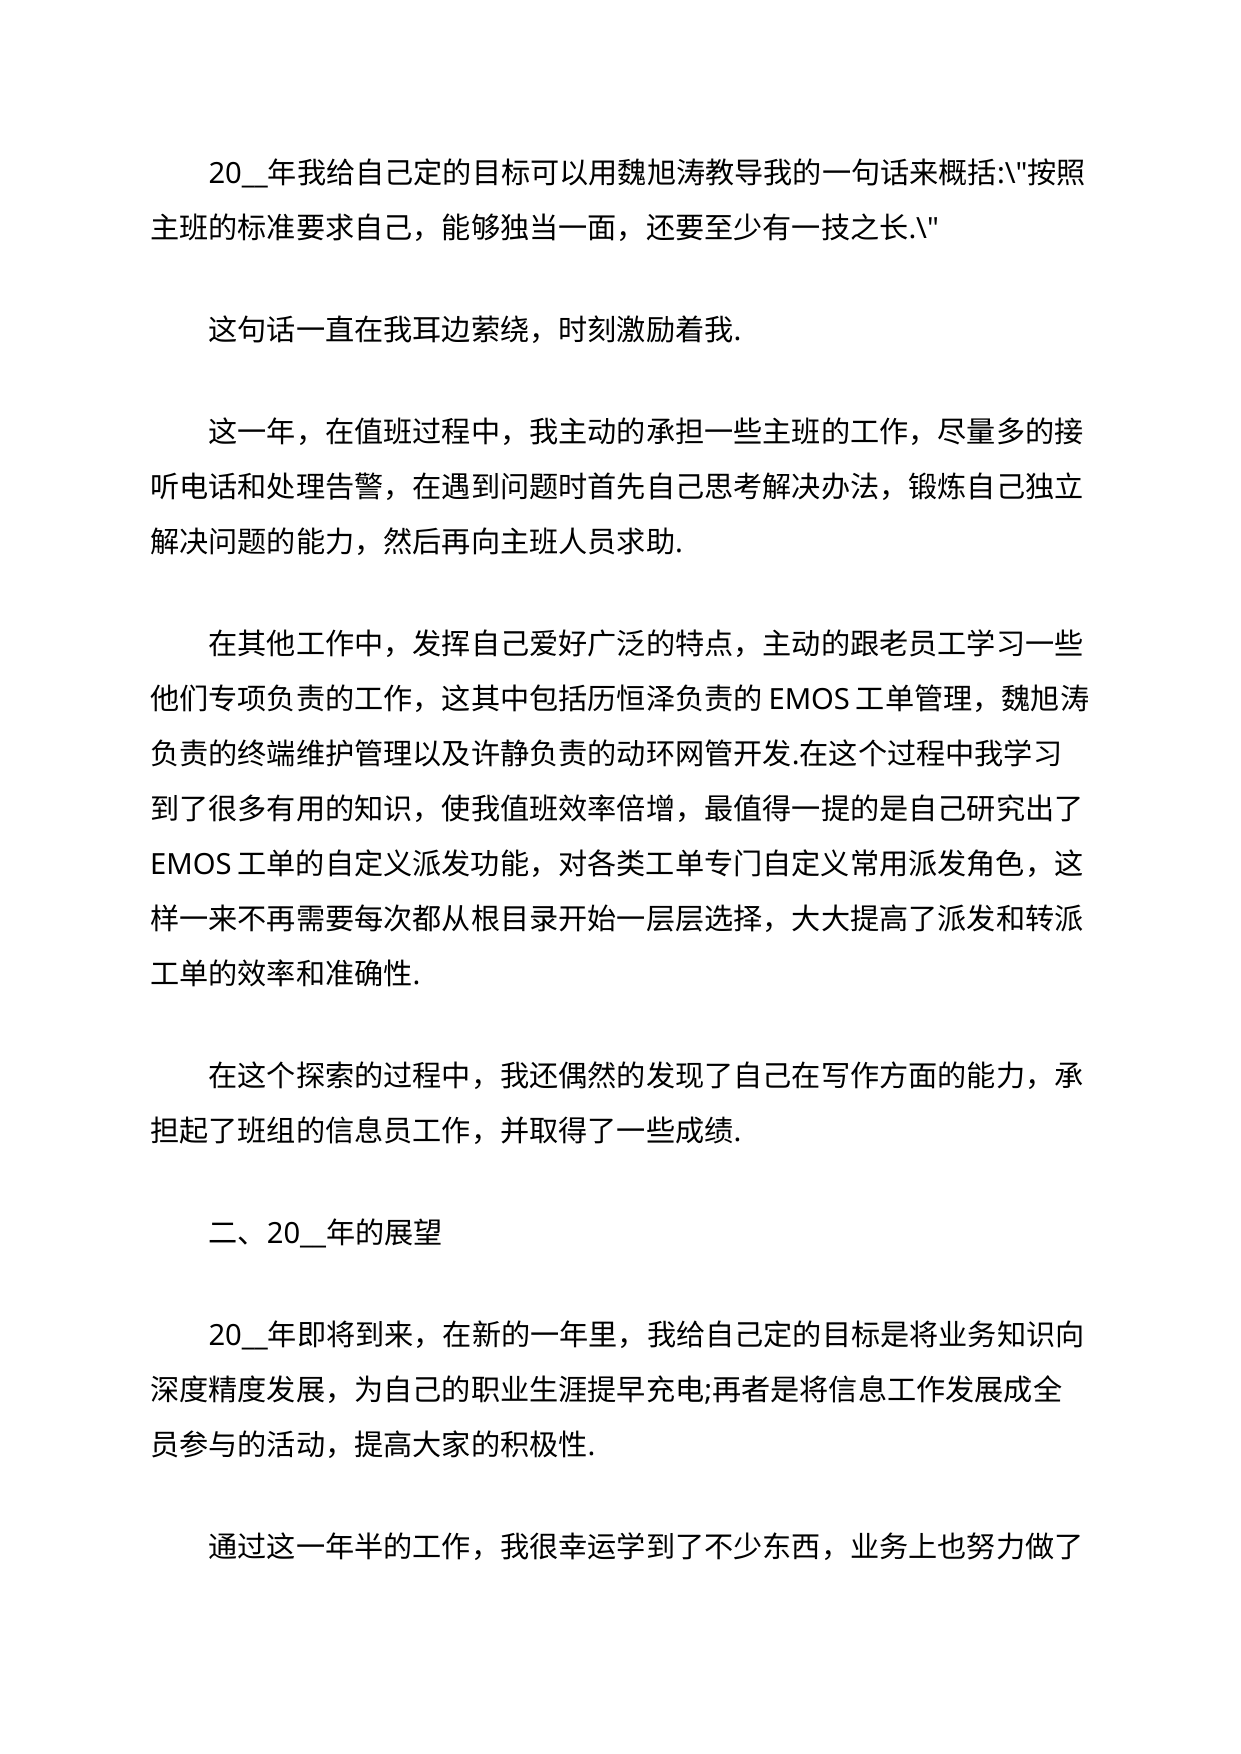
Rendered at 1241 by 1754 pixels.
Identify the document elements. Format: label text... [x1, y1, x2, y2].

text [150, 1523, 1090, 1566]
text 二、20__年的展望 [150, 1209, 1090, 1252]
text 在这个探索的过程中，我还偶然的发现了自己在写作方面的能力，承担起了班组的信息员工作，并取得了一些成绩. [150, 1052, 1090, 1150]
text 20__年我给自己定的目标可以用魏旭涛教导我的一句话来概括:\"按照主班的标准要求自己，能够独当一面，还要至少有一技之长.\" [150, 150, 1090, 247]
text 这一年，在值班过程中，我主动的承担一些主班的工作，尽量多的接听电话和处理告警，在遇到问题时首先自己思考解决办法，锻炼自己独立解决问题的能力，然后再向主班人员求助. [150, 409, 1090, 561]
text 这句话一直在我耳边萦绕，时刻激励着我. [150, 307, 1090, 349]
text 在其他工作中，发挥自己爱好广泛的特点，主动的跟老员工学习一些他们专项负责的工作，这其中包括历恒泽负责的EMOS工单管理，魏旭涛负责的终端维护管理以及许静负责的动环网管开发.在这个过程中我学习到了很多有用的知识，使我值班效率倍增，最值得一提的是自己研究出了EMOS工单的自定义派发功能，对各类工单专门自定义常用派发角色，这样一来不再需要每次都从根目录开始一层层选择，大大提高了派发和转派工单的效率和准确性. [150, 621, 1090, 993]
text 20__年即将到来，在新的一年里，我给自己定的目标是将业务知识向深度精度发展，为自己的职业生涯提早充电;再者是将信息工作发展成全员参与的活动，提高大家的积极性. [150, 1311, 1090, 1464]
